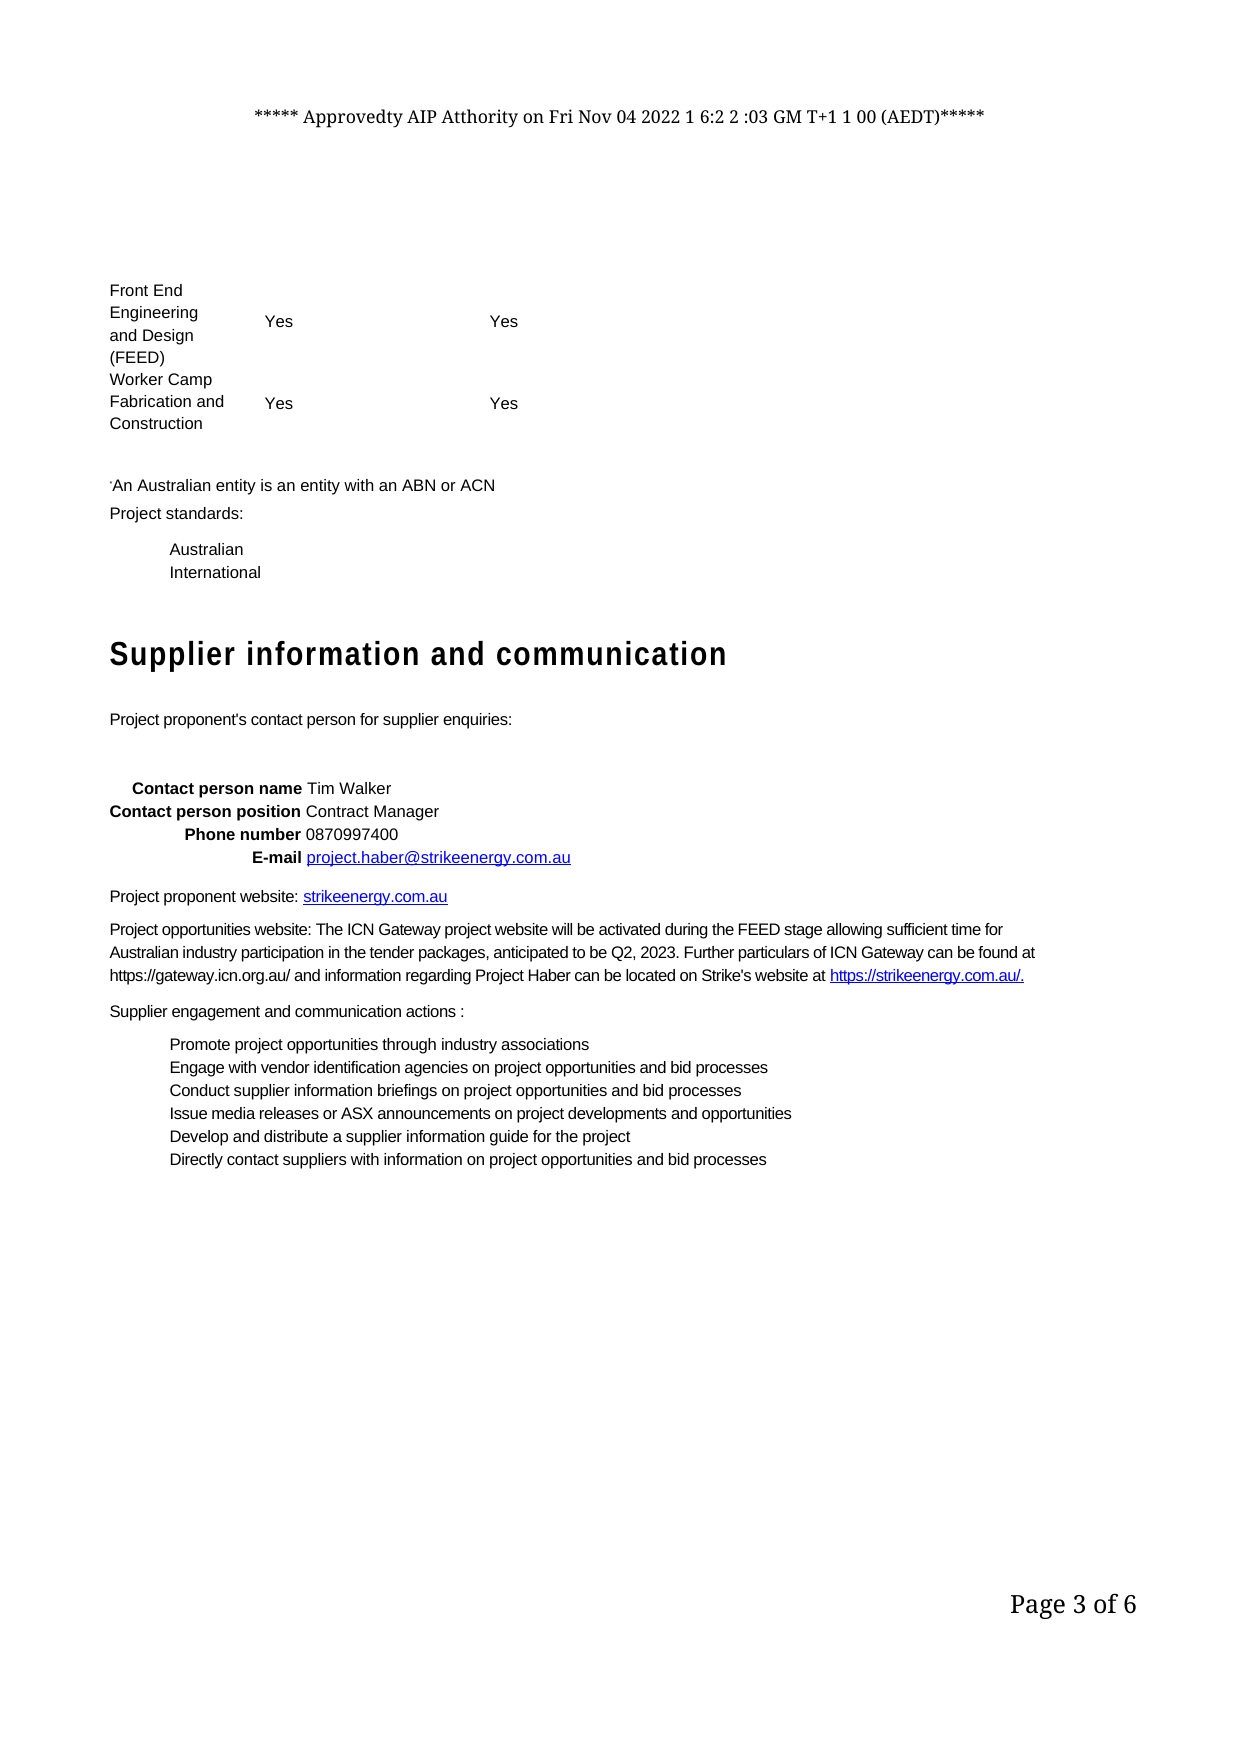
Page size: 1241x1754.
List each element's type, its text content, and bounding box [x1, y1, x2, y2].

text Directly contact suppliers with information on project opportunities and bid processes [169, 1149, 1144, 1169]
text Promote project opportunities through industry associations [169, 1035, 1144, 1055]
text Engage with vendor identification agencies on project opportunities and bid processes [169, 1058, 1144, 1078]
text Phone number 0870997400 [184, 824, 1144, 844]
text E-mail project.haber@strikeenergy.com.au [252, 847, 1144, 867]
text Issue media releases or ASX announcements on project developments and opportunities [169, 1104, 1144, 1123]
text Contact person name Tim Walker [132, 778, 1144, 798]
text Conduct supplier information briefings on project opportunities and bid processes [169, 1081, 1144, 1100]
table_header Yes Yes Yes Yes [260, 279, 1144, 435]
text Supplier engagement and communication actions : [109, 1002, 1144, 1021]
text Project opportunities website: The ICN Gateway project website will be activated during the FEED stage allowing sufficient time for Australian industry participation in the tender packages, anticipated to be Q2, 2023. Further particulars of ICN Gateway can be found at https://gateway.icn.org.au/ and information regarding Project Haber can be located on Strike's website at https://strikeenergy.com.au/. [109, 917, 1047, 986]
text Australian International [169, 537, 1144, 583]
text *An Australian entity is an entity with an ABN or ACN Project standards: [109, 469, 1144, 525]
text Supplier information and communication [109, 632, 1144, 673]
text ***** Approvedty AIP Atthority on Fri Nov 04 2022 1 6:2 2 :03 GM T+1 1 00 (AEDT)***** [94, 107, 1144, 127]
text Project proponent website: strikeenergy.com.au [109, 887, 1144, 907]
text Contact person position Contract Manager [109, 802, 1144, 821]
text Develop and distribute a supplier information guide for the project [169, 1127, 1144, 1146]
text Project proponent's contact person for supplier enquiries: [109, 710, 1144, 730]
table_header Front End Engineering and Design (FEED) Worker Camp Fabrication and Construction [94, 279, 260, 435]
text Page 3 of 6 [94, 1593, 1137, 1619]
